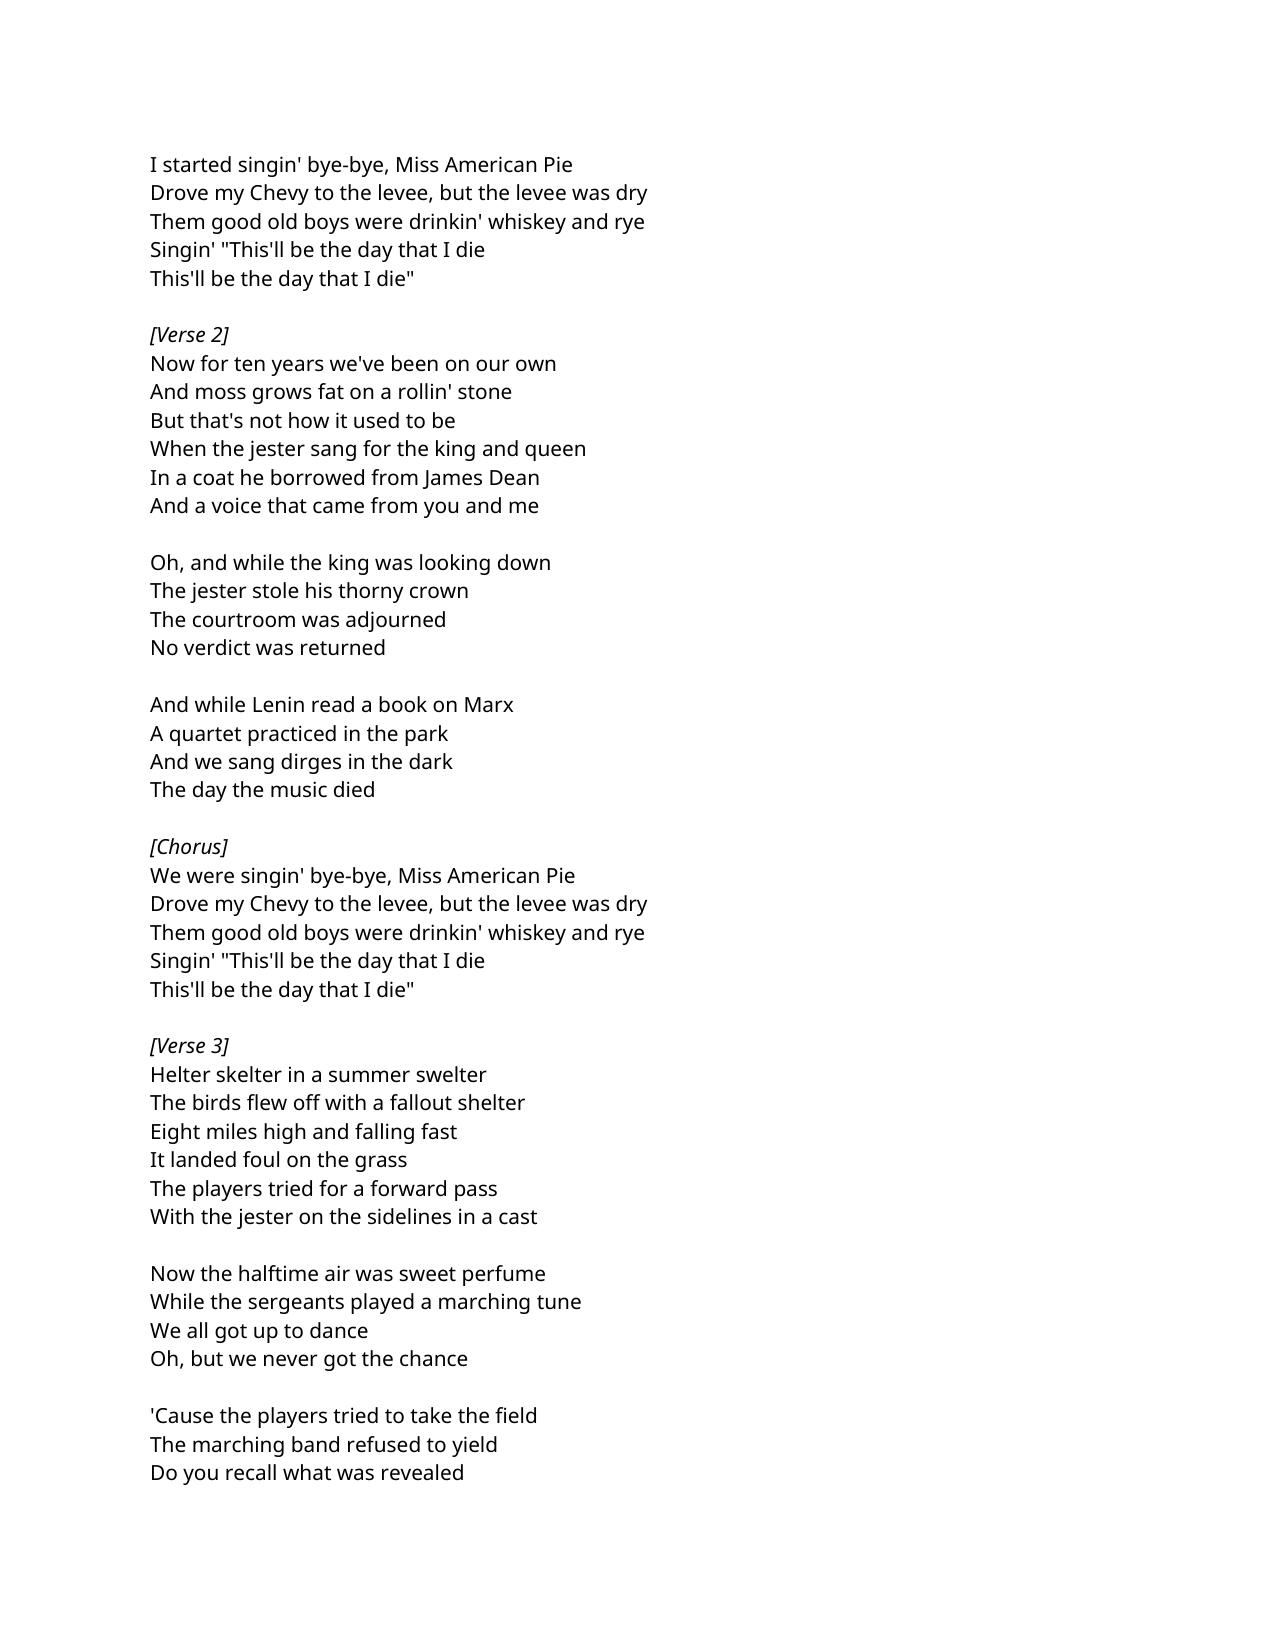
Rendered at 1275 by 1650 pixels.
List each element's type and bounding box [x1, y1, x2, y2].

text [150, 150, 1125, 1487]
